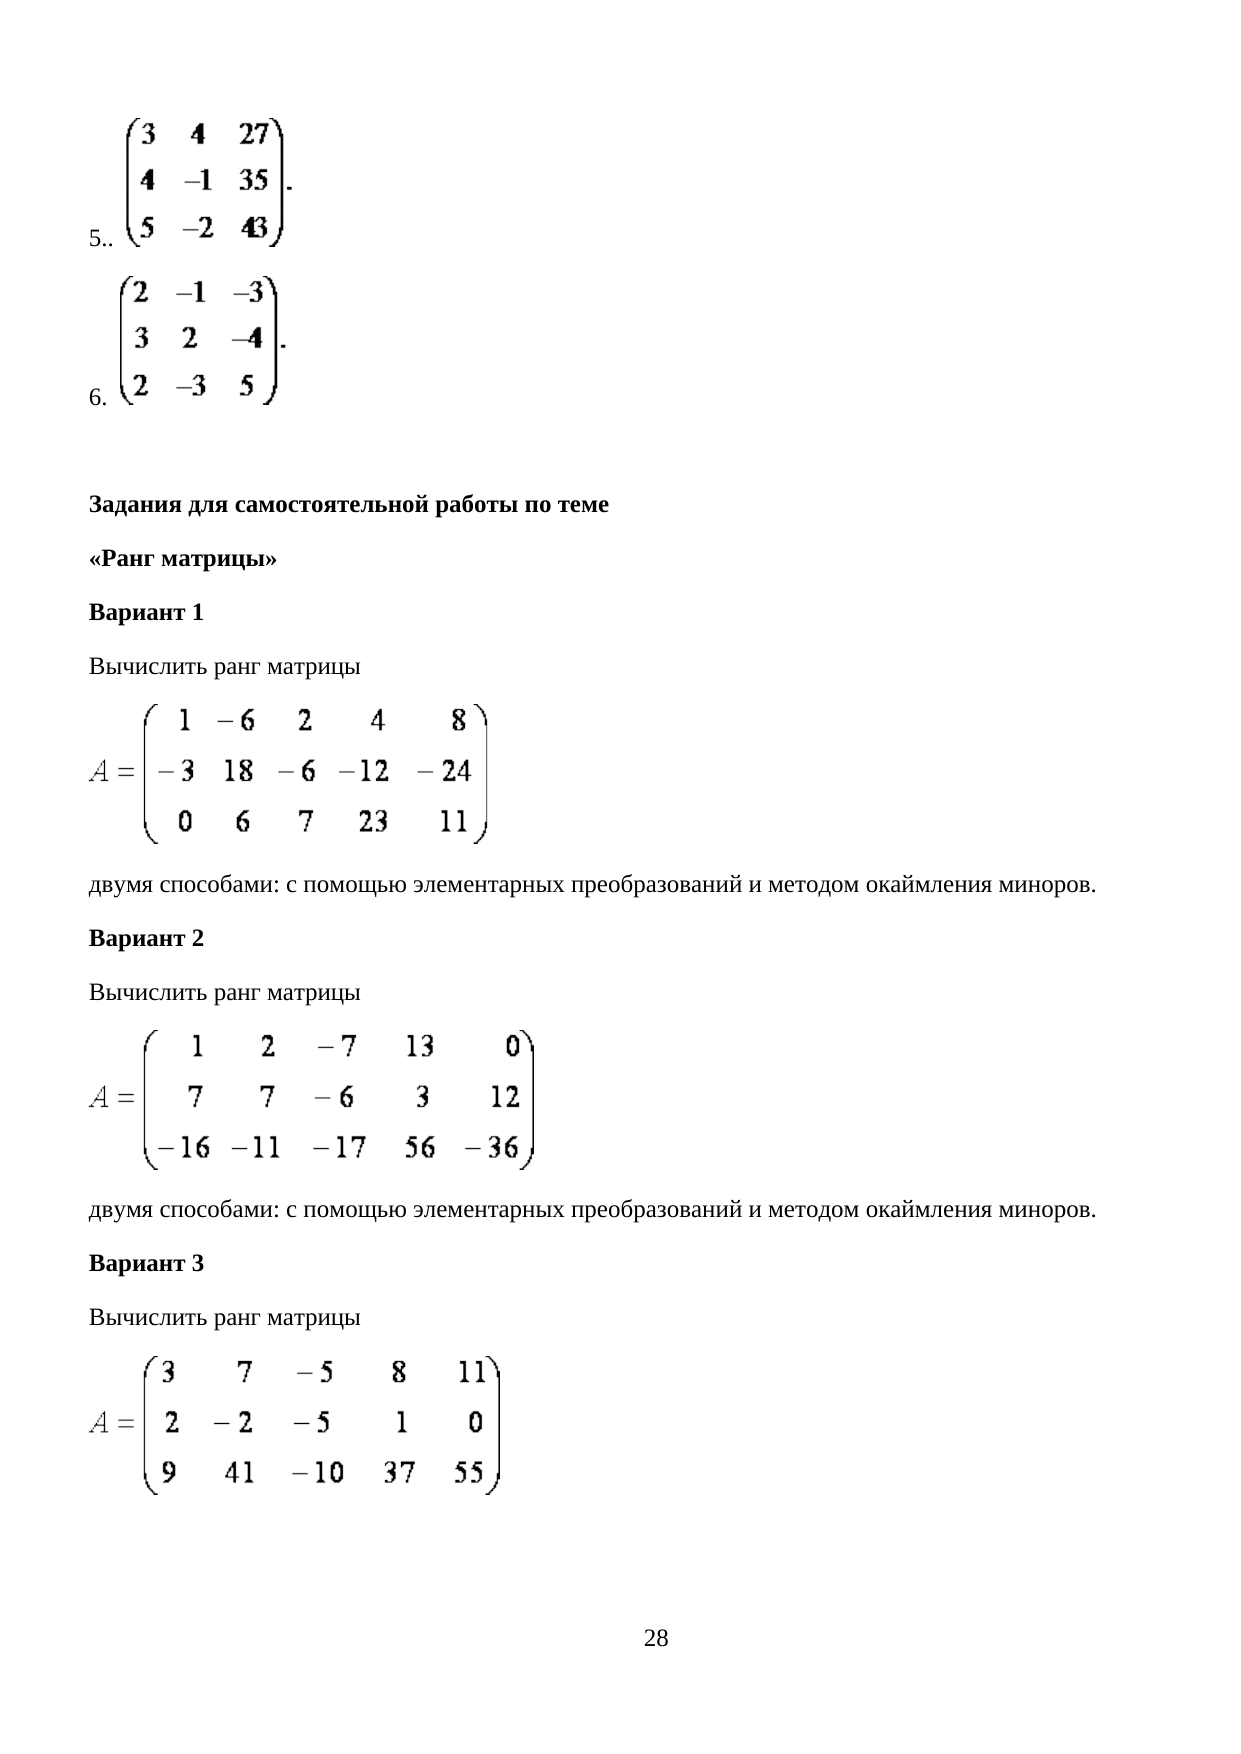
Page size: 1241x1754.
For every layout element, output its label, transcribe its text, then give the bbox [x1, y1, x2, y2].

picture [88, 1356, 500, 1495]
text Задания для самостоятельной работы по теме [89, 489, 1211, 518]
picture [126, 118, 292, 247]
picture [120, 276, 286, 405]
text Вычислить ранг матрицы [89, 1302, 1211, 1331]
picture [88, 704, 488, 844]
text 5.. [89, 118, 1211, 252]
text двумя способами: с помощью элементарных преобразований и методом окаймления миноров. [89, 869, 1211, 898]
text двумя способами: с помощью элементарных преобразований и методом окаймления миноров. [89, 1194, 1211, 1223]
text Вариант 2 [89, 923, 1211, 951]
picture [88, 1030, 534, 1170]
text «Ранг матрицы» [89, 543, 1211, 572]
text Вычислить ранг матрицы [89, 651, 1211, 679]
text Вариант 3 [89, 1248, 1211, 1277]
text Вычислить ранг матрицы [89, 977, 1211, 1005]
text 6. [89, 277, 1211, 410]
text Вариант 1 [89, 597, 1211, 626]
